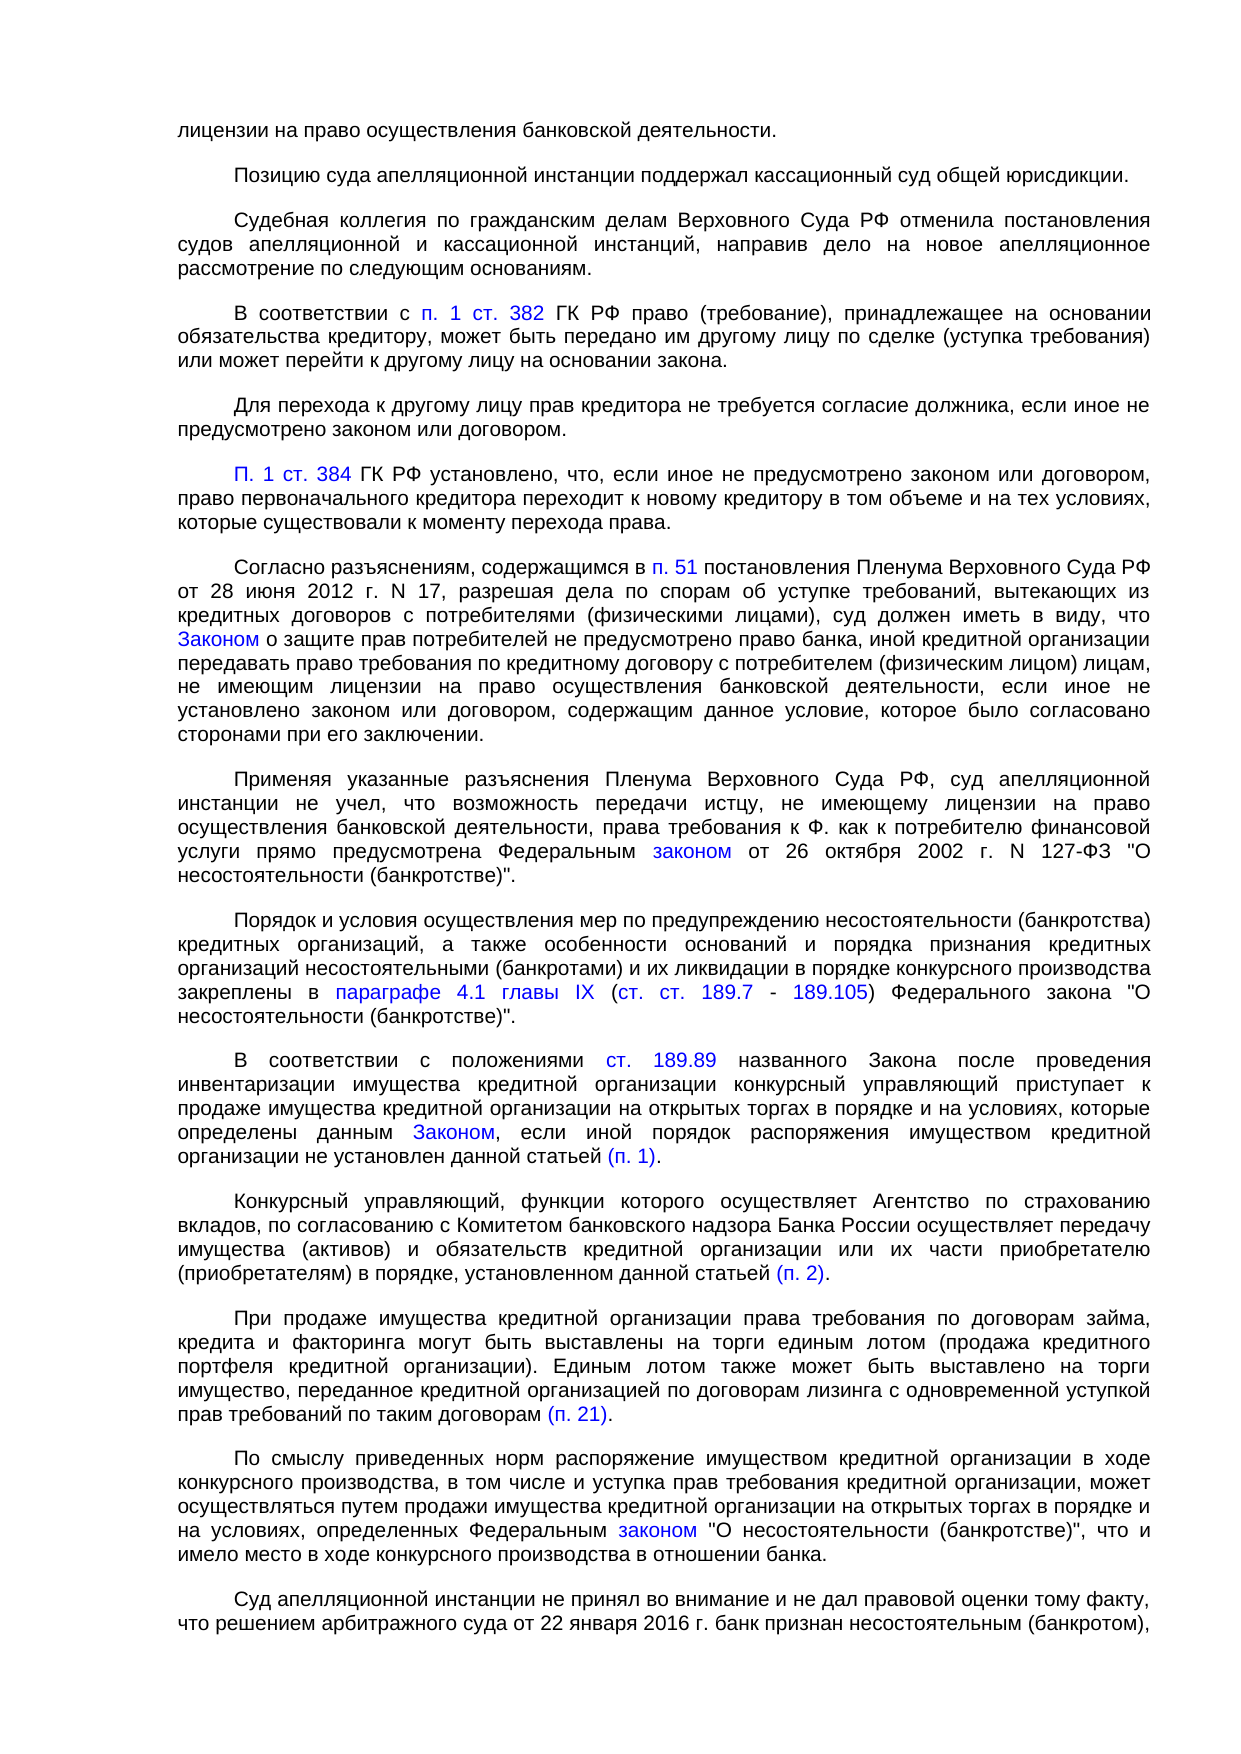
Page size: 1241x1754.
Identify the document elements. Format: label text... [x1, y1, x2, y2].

text Применяя указанные разъяснения Пленума Верховного Суда РФ, суд апелляционной инстанции не учел, что возможность передачи истцу, не имеющему лицензии на право осуществления банковской деятельности, права требования к Ф. как к потребителю финансовой услуги прямо предусмотрена Федеральным законом от 26 октября 2002 г. N 127-ФЗ "О несостоятельности (банкротстве)". [177, 767, 1152, 887]
text Судебная коллегия по гражданским делам Верховного Суда РФ отменила постановления судов апелляционной и кассационной инстанций, направив дело на новое апелляционное рассмотрение по следующим основаниям. [177, 208, 1152, 279]
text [177, 1587, 1152, 1635]
text В соответствии с п. 1 ст. 382 ГК РФ право (требование), принадлежащее на основании обязательства кредитору, может быть передано им другому лицу по сделке (уступка требования) или может перейти к другому лицу на основании закона. [177, 300, 1152, 372]
text При продаже имущества кредитной организации права требования по договорам займа, кредита и факторинга могут быть выставлены на торги единым лотом (продажа кредитного портфеля кредитной организации). Единым лотом также может быть выставлено на торги имущество, переданное кредитной организацией по договорам лизинга с одновременной уступкой прав требований по таким договорам (п. 21). [177, 1306, 1152, 1425]
text В соответствии с положениями ст. 189.89 названного Закона после проведения инвентаризации имущества кредитной организации конкурсный управляющий приступает к продаже имущества кредитной организации на открытых торгах в порядке и на условиях, которые определены данным Законом, если иной порядок распоряжения имуществом кредитной организации не установлен данной статьей (п. 1). [177, 1048, 1152, 1168]
text Позицию суда апелляционной инстанции поддержал кассационный суд общей юрисдикции. [177, 163, 1152, 187]
text Для перехода к другому лицу прав кредитора не требуется согласие должника, если иное не предусмотрено законом или договором. [177, 393, 1152, 441]
text По смыслу приведенных норм распоряжение имуществом кредитной организации в ходе конкурсного производства, в том числе и уступка прав требования кредитной организации, может осуществляться путем продажи имущества кредитной организации на открытых торгах в порядке и на условиях, определенных Федеральным законом "О несостоятельности (банкротстве)", что и имело место в ходе конкурсного производства в отношении банка. [177, 1446, 1152, 1566]
text Порядок и условия осуществления мер по предупреждению несостоятельности (банкротства) кредитных организаций, а также особенности оснований и порядка признания кредитных организаций несостоятельными (банкротами) и их ликвидации в порядке конкурсного производства закреплены в параграфе 4.1 главы IX (ст. ст. 189.7 - 189.105) Федерального закона "О несостоятельности (банкротстве)". [177, 908, 1152, 1027]
text Конкурсный управляющий, функции которого осуществляет Агентство по страхованию вкладов, по согласованию с Комитетом банковского надзора Банка России осуществляет передачу имущества (активов) и обязательств кредитной организации или их части приобретателю (приобретателям) в порядке, установленном данной статьей (п. 2). [177, 1189, 1152, 1285]
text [177, 118, 1152, 142]
text Согласно разъяснениям, содержащимся в п. 51 постановления Пленума Верховного Суда РФ от 28 июня 2012 г. N 17, разрешая дела по спорам об уступке требований, вытекающих из кредитных договоров с потребителями (физическими лицами), суд должен иметь в виду, что Законом о защите прав потребителей не предусмотрено право банка, иной кредитной организации передавать право требования по кредитному договору с потребителем (физическим лицом) лицам, не имеющим лицензии на право осуществления банковской деятельности, если иное не установлено законом или договором, содержащим данное условие, которое было согласовано сторонами при его заключении. [177, 554, 1152, 746]
text П. 1 ст. 384 ГК РФ установлено, что, если иное не предусмотрено законом или договором, право первоначального кредитора переходит к новому кредитору в том объеме и на тех условиях, которые существовали к моменту перехода права. [177, 462, 1152, 534]
